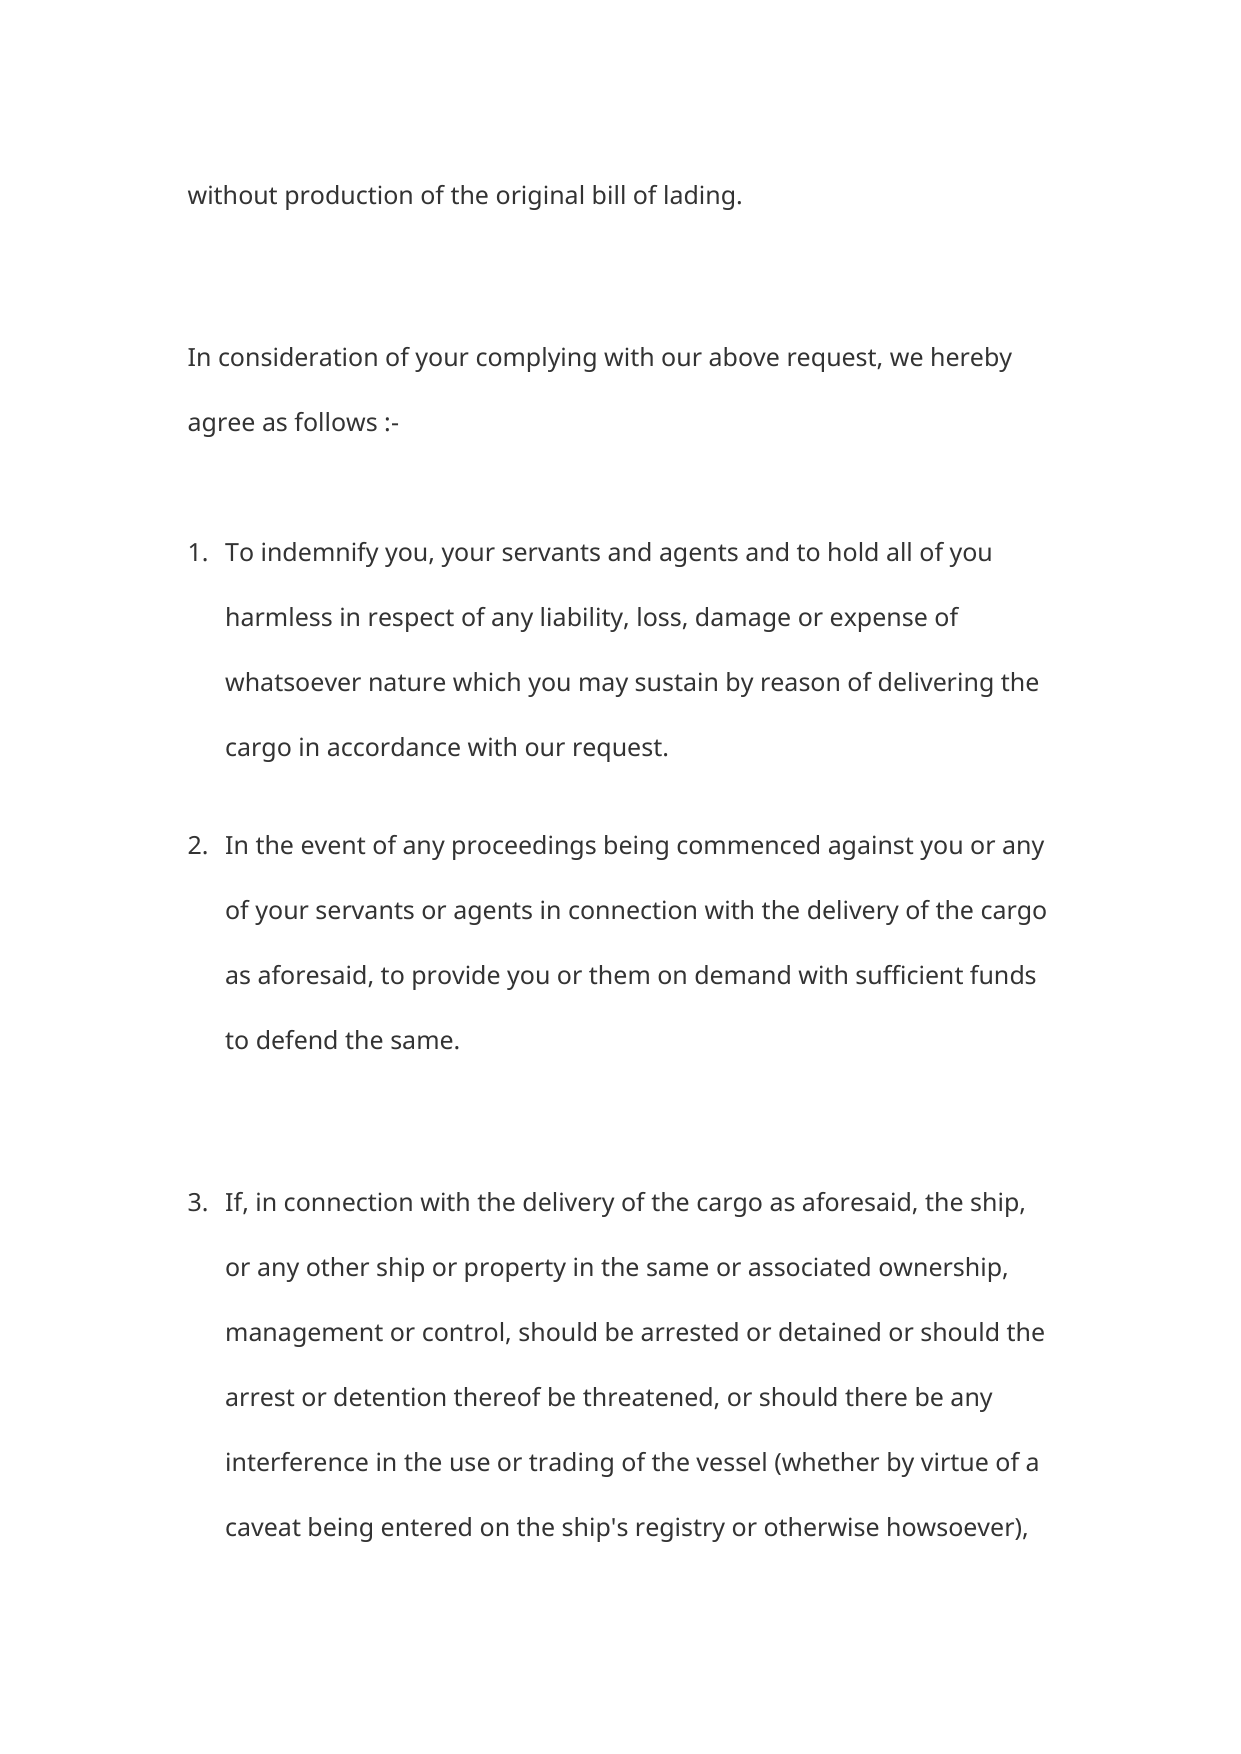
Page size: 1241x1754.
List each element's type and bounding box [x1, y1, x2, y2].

table_header [188, 162, 1053, 487]
table_cell [188, 487, 1053, 1559]
